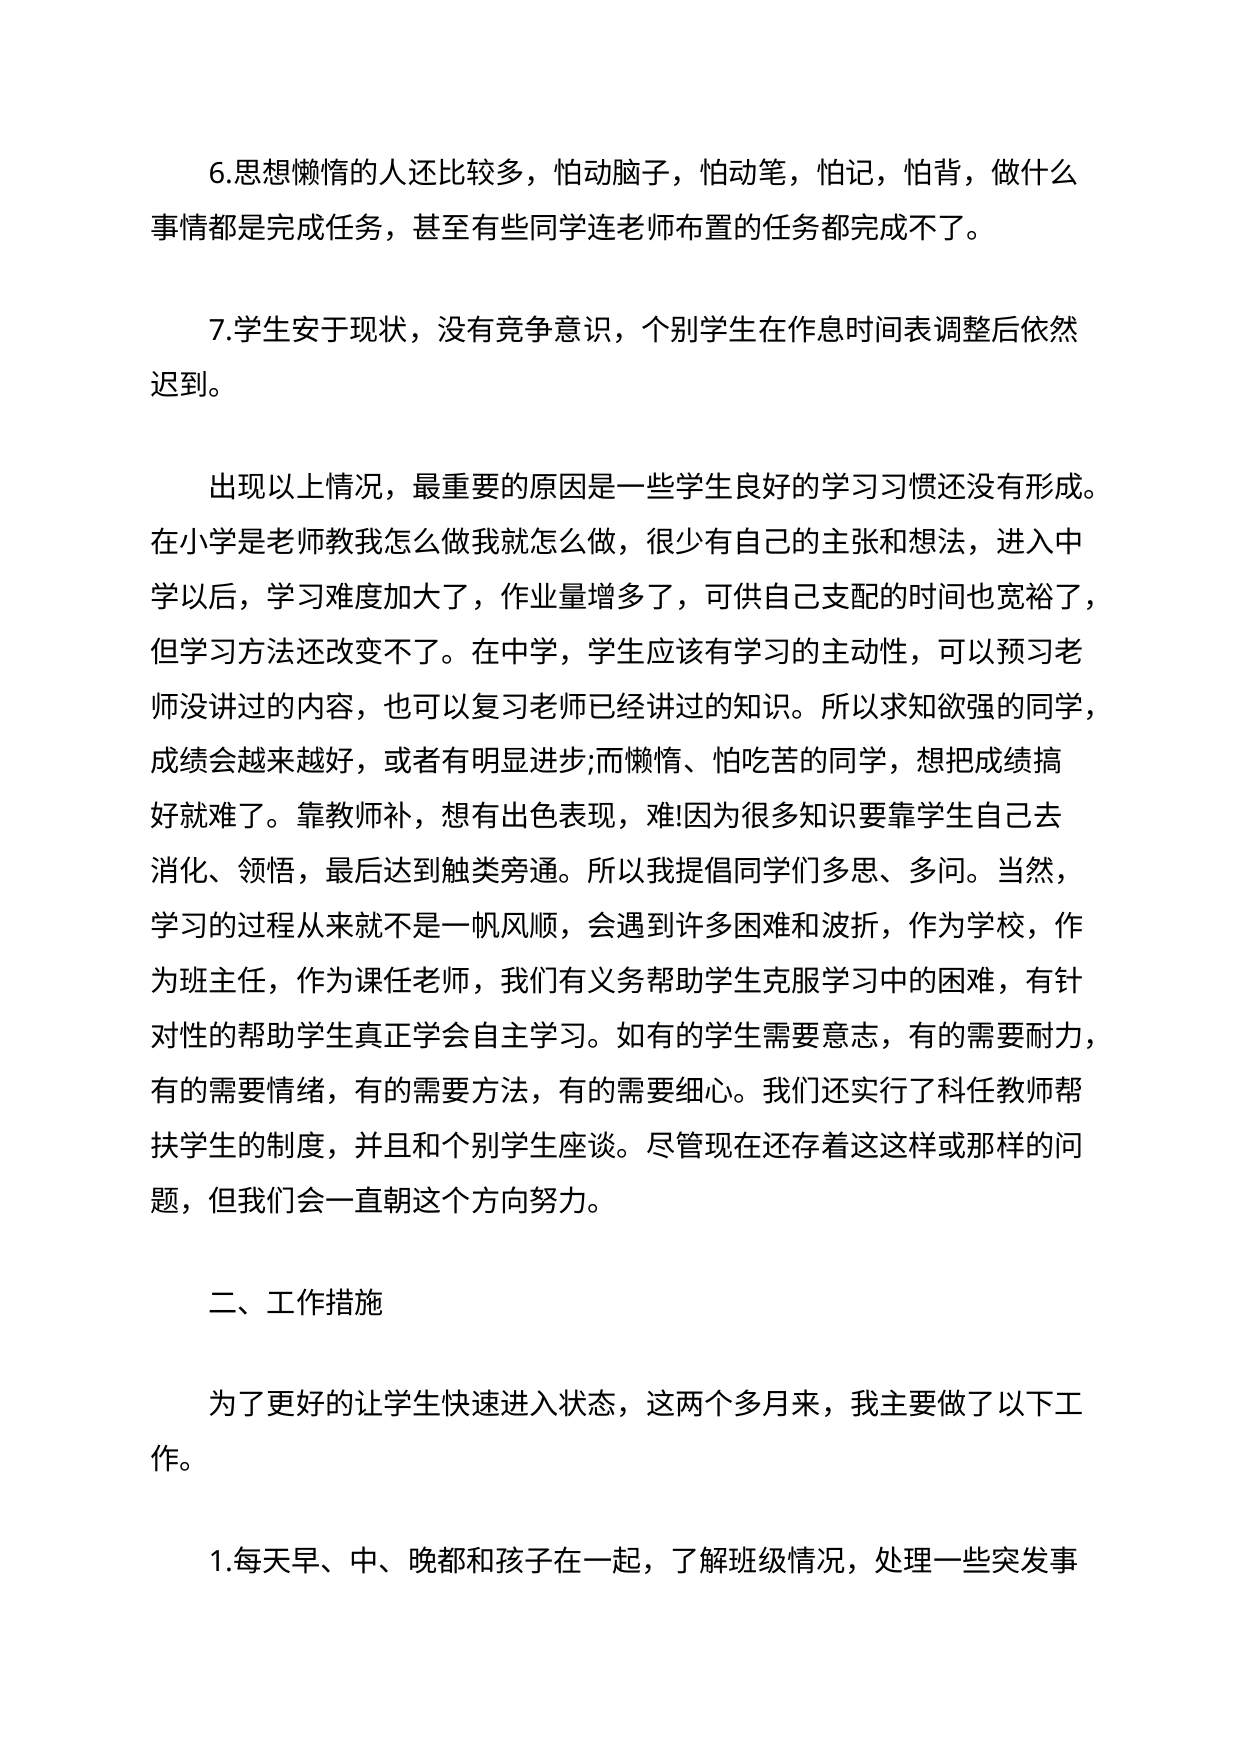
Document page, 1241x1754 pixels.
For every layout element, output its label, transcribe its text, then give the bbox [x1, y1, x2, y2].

text 出现以上情况，最重要的原因是一些学生良好的学习习惯还没有形成。在小学是老师教我怎么做我就怎么做，很少有自己的主张和想法，进入中学以后，学习难度加大了，作业量增多了，可供自己支配的时间也宽裕了，但学习方法还改变不了。在中学，学生应该有学习的主动性，可以预习老师没讲过的内容，也可以复习老师已经讲过的知识。所以求知欲强的同学，成绩会越来越好，或者有明显进步;而懒惰、怕吃苦的同学，想把成绩搞好就难了。靠教师补，想有出色表现，难!因为很多知识要靠学生自己去消化、领悟，最后达到触类旁通。所以我提倡同学们多思、多问。当然，学习的过程从来就不是一帆风顺，会遇到许多困难和波折，作为学校，作为班主任，作为课任老师，我们有义务帮助学生克服学习中的困难，有针对性的帮助学生真正学会自主学习。如有的学生需要意志，有的需要耐力，有的需要情绪，有的需要方法，有的需要细心。我们还实行了科任教师帮扶学生的制度，并且和个别学生座谈。尽管现在还存着这这样或那样的问题，但我们会一直朝这个方向努力。 [150, 463, 1090, 1220]
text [150, 1538, 1090, 1580]
text 为了更好的让学生快速进入状态，这两个多月来，我主要做了以下工作。 [150, 1381, 1090, 1478]
text 7.学生安于现状，没有竞争意识，个别学生在作息时间表调整后依然迟到。 [150, 307, 1090, 404]
text 6.思想懒惰的人还比较多，怕动脑子，怕动笔，怕记，怕背，做什么事情都是完成任务，甚至有些同学连老师布置的任务都完成不了。 [150, 150, 1090, 247]
text 二、工作措施 [150, 1279, 1090, 1321]
